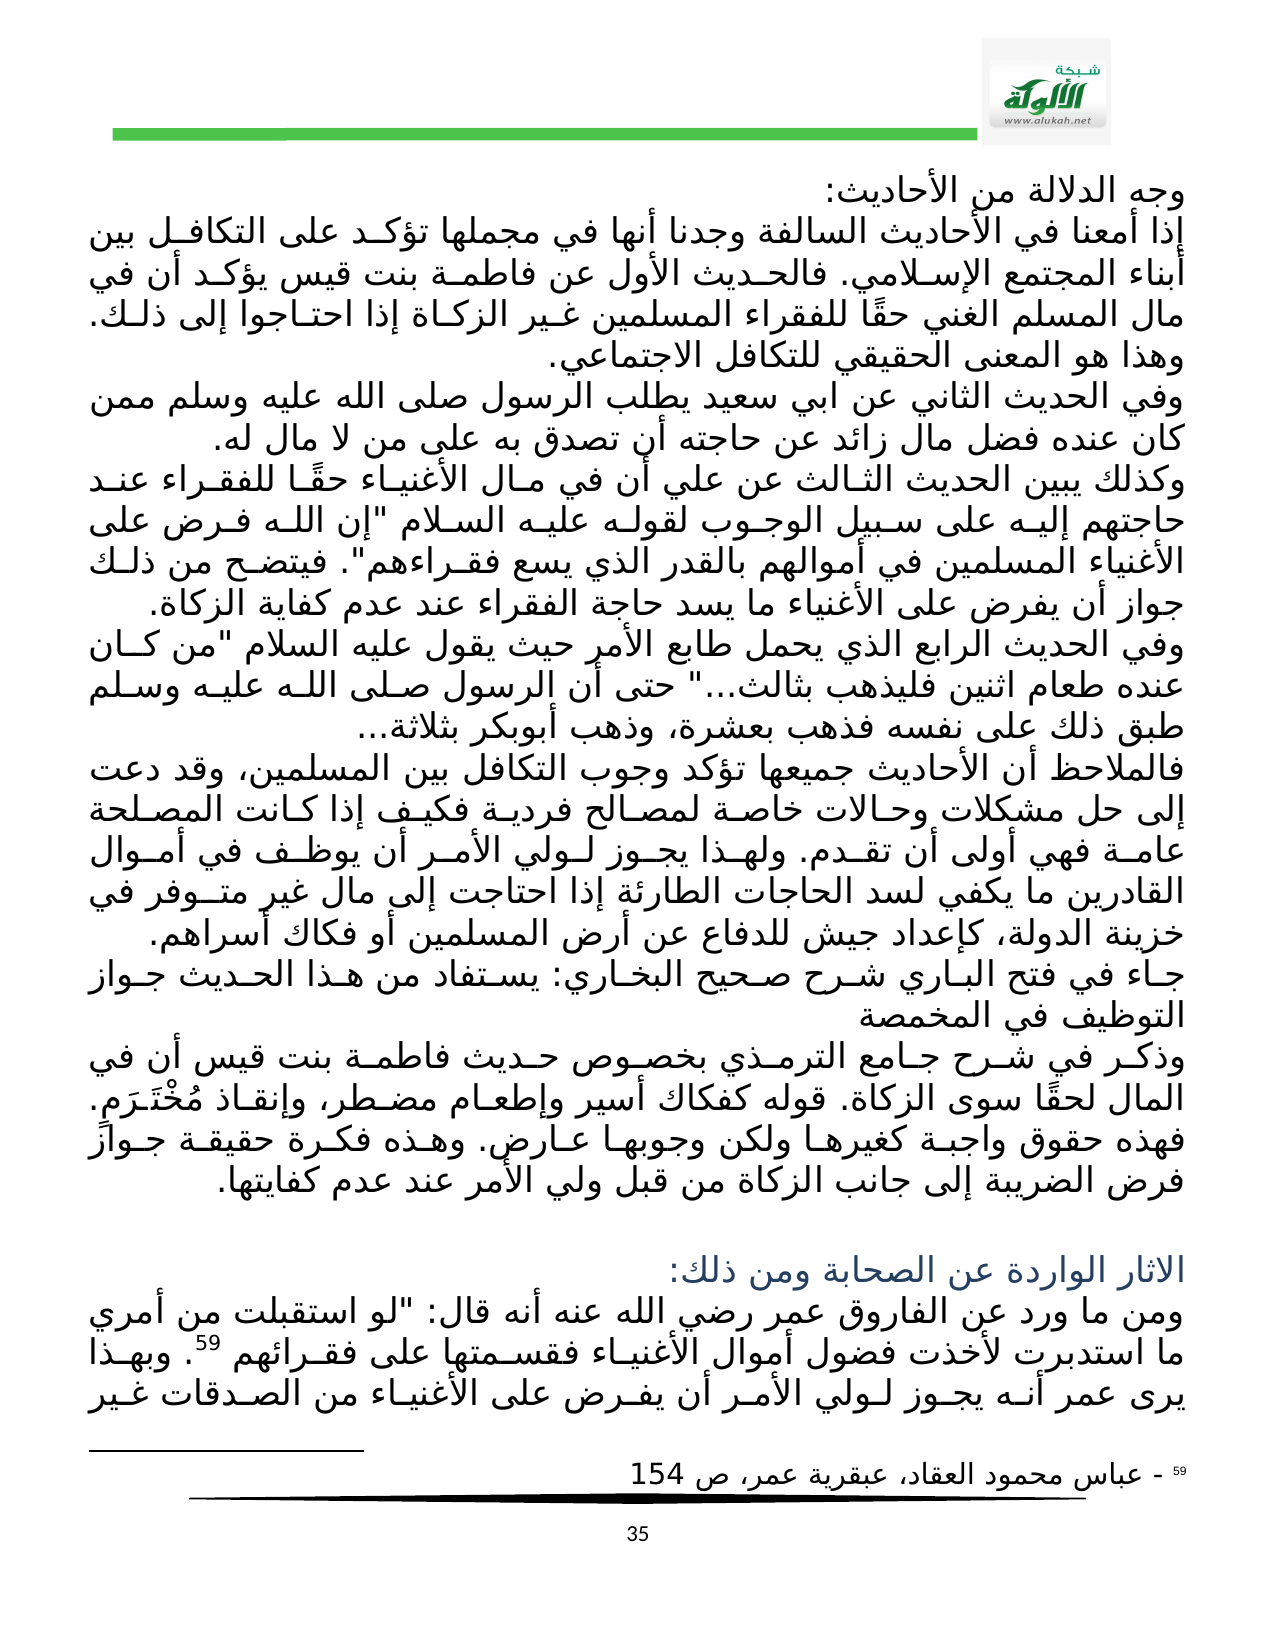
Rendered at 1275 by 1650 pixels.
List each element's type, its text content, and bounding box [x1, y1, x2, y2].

subtitle الاثار الواردة عن الصحابة ومن ذلك: [89, 1249, 1186, 1290]
text جاء في فتح الباري شرح صحيح البخاري: يستفاد من هذا الحديث جواز التوظيف في المخمصة [89, 953, 1186, 1036]
text وجه الدلالة من الأحاديث: [89, 169, 1186, 211]
text فالملاحظ أن الأحاديث جميعها تؤكد وجوب التكافل بين المسلمين، وقد دعت إلى حل مشكلات وحالات خاصة لمصالح فردية فكيف إذا كانت المصلحة عامة فهي أولى أن تقدم. ولهذا يجوز لولي الأمر أن يوظف في أموال القادرين ما يكفي لسد الحاجات الطارئة إذا احتاجت إلى مال غير متوفر في خزينة الدولة، كإعداد جيش للدفاع عن أرض المسلمين أو فكاك أسراهم. [89, 747, 1186, 953]
text وفي الحديث الرابع الذي يحمل طابع الأمر حيث يقول عليه السلام "من كان عنده طعام اثنين فليذهب بثالث..." حتى أن الرسول صلى الله عليه وسلم طبق ذلك على نفسه فذهب بعشرة، وذهب أبوبكر بثلاثة... [89, 623, 1186, 747]
text وفي الحديث الثاني عن ابي سعيد يطلب الرسول صلى الله عليه وسلم ممن كان عنده فضل مال زائد عن حاجته أن تصدق به على من لا مال له. [89, 376, 1186, 458]
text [89, 1290, 1186, 1414]
text إذا أمعنا في الأحاديث السالفة وجدنا أنها في مجملها تؤكد على التكافل بين أبناء المجتمع الإسلامي. فالحديث الأول عن فاطمة بنت قيس يؤكد أن في مال المسلم الغني حقًا للفقراء المسلمين غير الزكاة إذا احتاجوا إلى ذلك. وهذا هو المعنى الحقيقي للتكافل الاجتماعي. [89, 211, 1186, 376]
text وذكر في شرح جامع الترمذي بخصوص حديث فاطمة بنت قيس أن في المال لحقًا سوى الزكاة. قوله كفكاك أسير وإطعام مضطر، وإنقاذ مُخْتَرَمٍ. فهذه حقوق واجبة كغيرها ولكن وجوبها عارض. وهذه فكرة حقيقة جواز فرض الضريبة إلى جانب الزكاة من قبل ولي الأمر عند عدم كفايتها. [89, 1036, 1186, 1201]
text وكذلك يبين الحديث الثالث عن علي أن في مال الأغنياء حقًا للفقراء عند حاجتهم إليه على سبيل الوجوب لقوله عليه السلام "إن الله فرض على الأغنياء المسلمين في أموالهم بالقدر الذي يسع فقراءهم". فيتضح من ذلك جواز أن يفرض على الأغنياء ما يسد حاجة الفقراء عند عدم كفاية الزكاة. [89, 458, 1186, 623]
